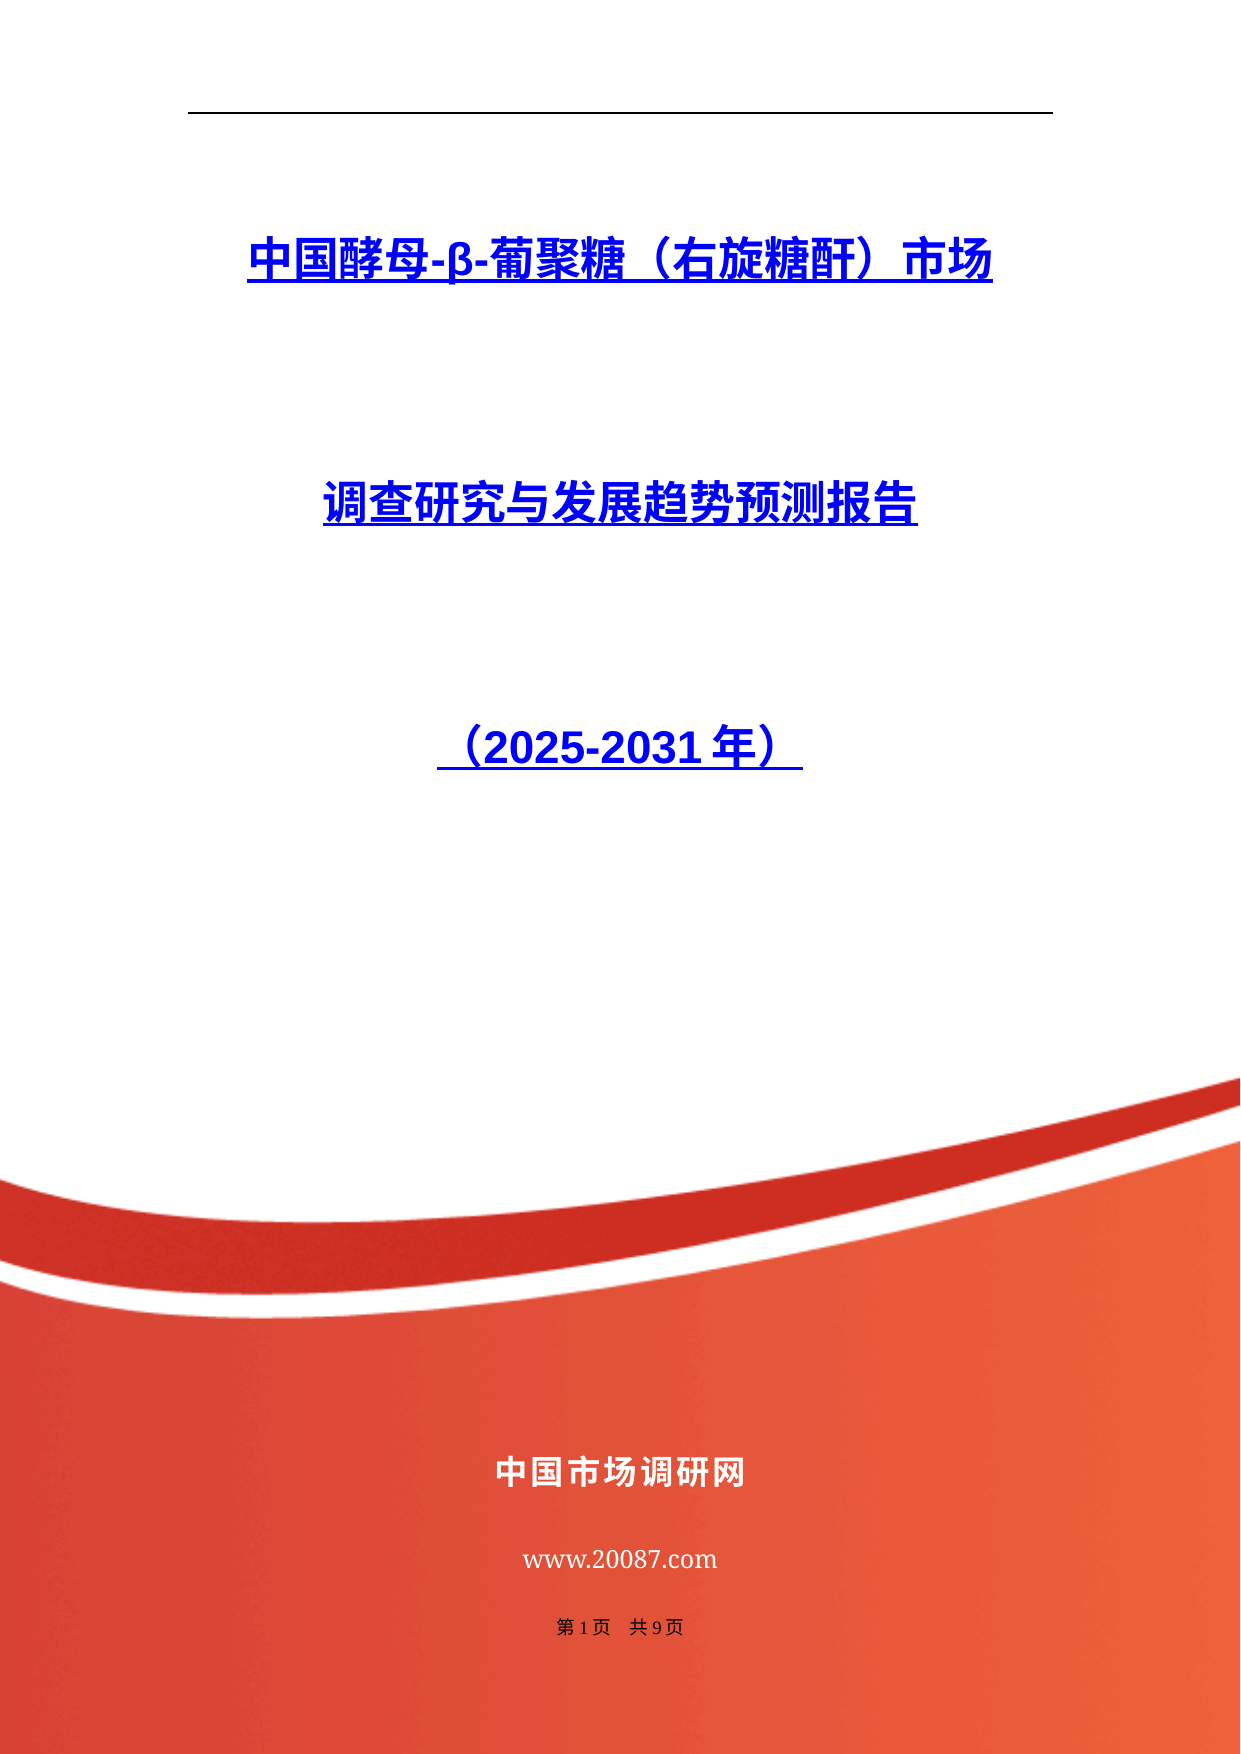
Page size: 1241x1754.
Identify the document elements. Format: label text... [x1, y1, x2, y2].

subtitle 中国市场调研网 [187, 1437, 1053, 1502]
picture [0, 1006, 1241, 1754]
text www.20087.com [187, 1526, 1053, 1591]
table_header 中国酵母-β-葡聚糖（右旋糖酐）市场调查研究与发展趋势预测报告（2025-2031年） [188, 207, 1053, 871]
